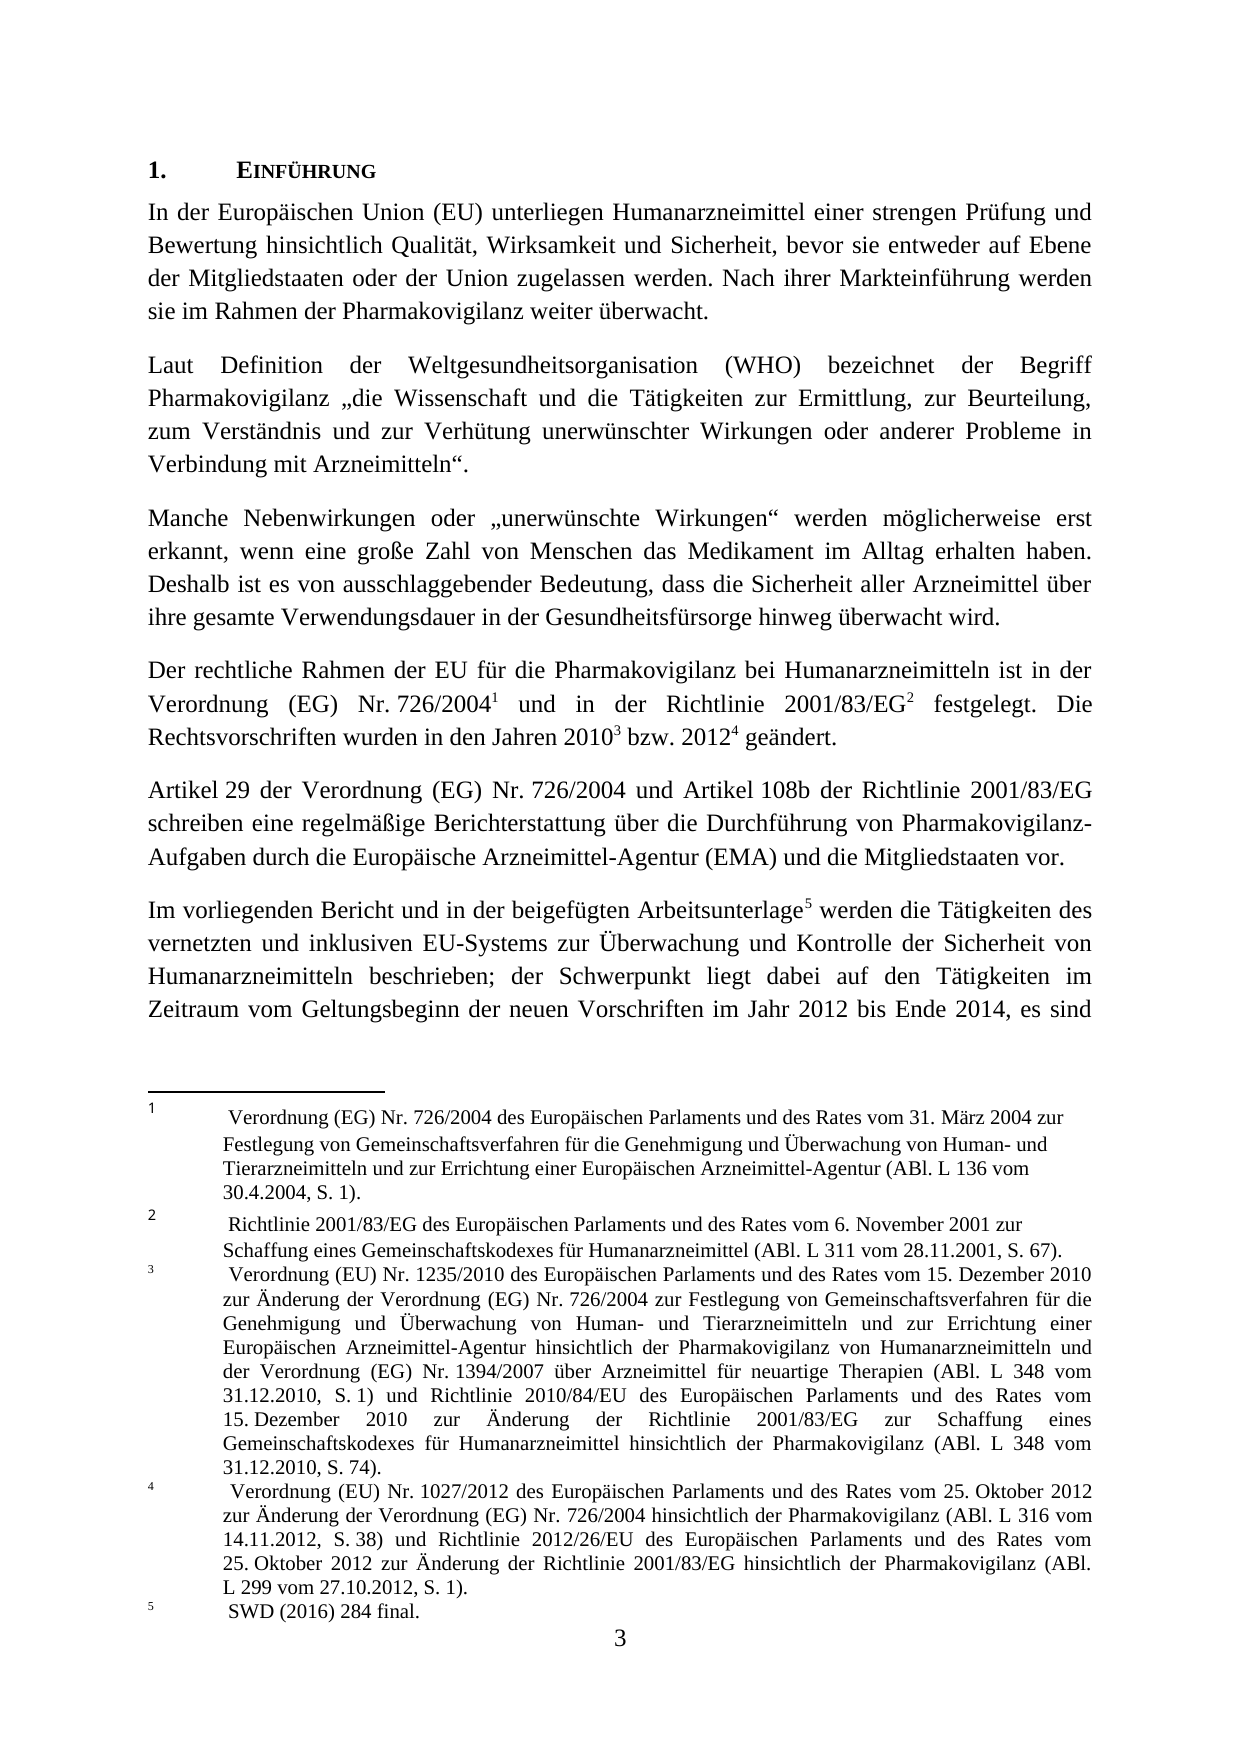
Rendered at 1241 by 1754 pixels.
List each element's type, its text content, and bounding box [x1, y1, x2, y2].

subtitle 1. Einführung [148, 156, 1093, 184]
text In der Europäischen Union (EU) unterliegen Humanarzneimittel einer strengen Prüfung und Bewertung hinsichtlich Qualität, Wirksamkeit und Sicherheit, bevor sie entweder auf Ebene der Mitgliedstaaten oder der Union zugelassen werden. Nach ihrer Markteinführung werden sie im Rahmen der Pharmakovigilanz weiter überwacht. [148, 197, 1093, 325]
text Artikel 29 der Verordnung (EG) Nr. 726/2004 und Artikel 108b der Richtlinie 2001/83/EG schreiben eine regelmäßige Berichterstattung über die Durchführung von Pharmakovigilanz-Aufgaben durch die Europäische Arzneimittel-Agentur (EMA) und die Mitgliedstaaten vor. [148, 776, 1093, 870]
text Im vorliegenden Bericht und in der beigefügten Arbeitsunterlage werden die Tätigkeiten des vernetzten und inklusiven EU-Systems zur Überwachung und Kontrolle der Sicherheit von Humanarzneimitteln beschrieben; der Schwerpunkt liegt dabei auf den Tätigkeiten im Zeitraum vom Geltungsbeginn der neuen Vorschriften im Jahr 2012 bis Ende 2014, es sind jedoch auch Informationen über einige Aufgaben und Verfahren enthalten, die bis Juli 2015 eingeleitet wurden. [148, 895, 1093, 1023]
text Laut Definition der Weltgesundheitsorganisation (WHO) bezeichnet der Begriff Pharmakovigilanz „die Wissenschaft und die Tätigkeiten zur Ermittlung, zur Beurteilung, zum Verständnis und zur Verhütung unerwünschter Wirkungen oder anderer Probleme in Verbindung mit Arzneimitteln“. [148, 350, 1093, 478]
text Der rechtliche Rahmen der EU für die Pharmakovigilanz bei Humanarzneimitteln ist in der Verordnung (EG) Nr. 726/2004 und in der Richtlinie 2001/83/EG festgelegt. Die Rechtsvorschriften wurden in den Jahren 2010 bzw. 2012 geändert. [148, 656, 1093, 750]
text Manche Nebenwirkungen oder „unerwünschte Wirkungen“ werden möglicherweise erst erkannt, wenn eine große Zahl von Menschen das Medikament im Alltag erhalten haben. Deshalb ist es von ausschlaggebender Bedeutung, dass die Sicherheit aller Arzneimittel über ihre gesamte Verwendungsdauer in der Gesundheitsfürsorge hinweg überwacht wird. [148, 503, 1093, 631]
